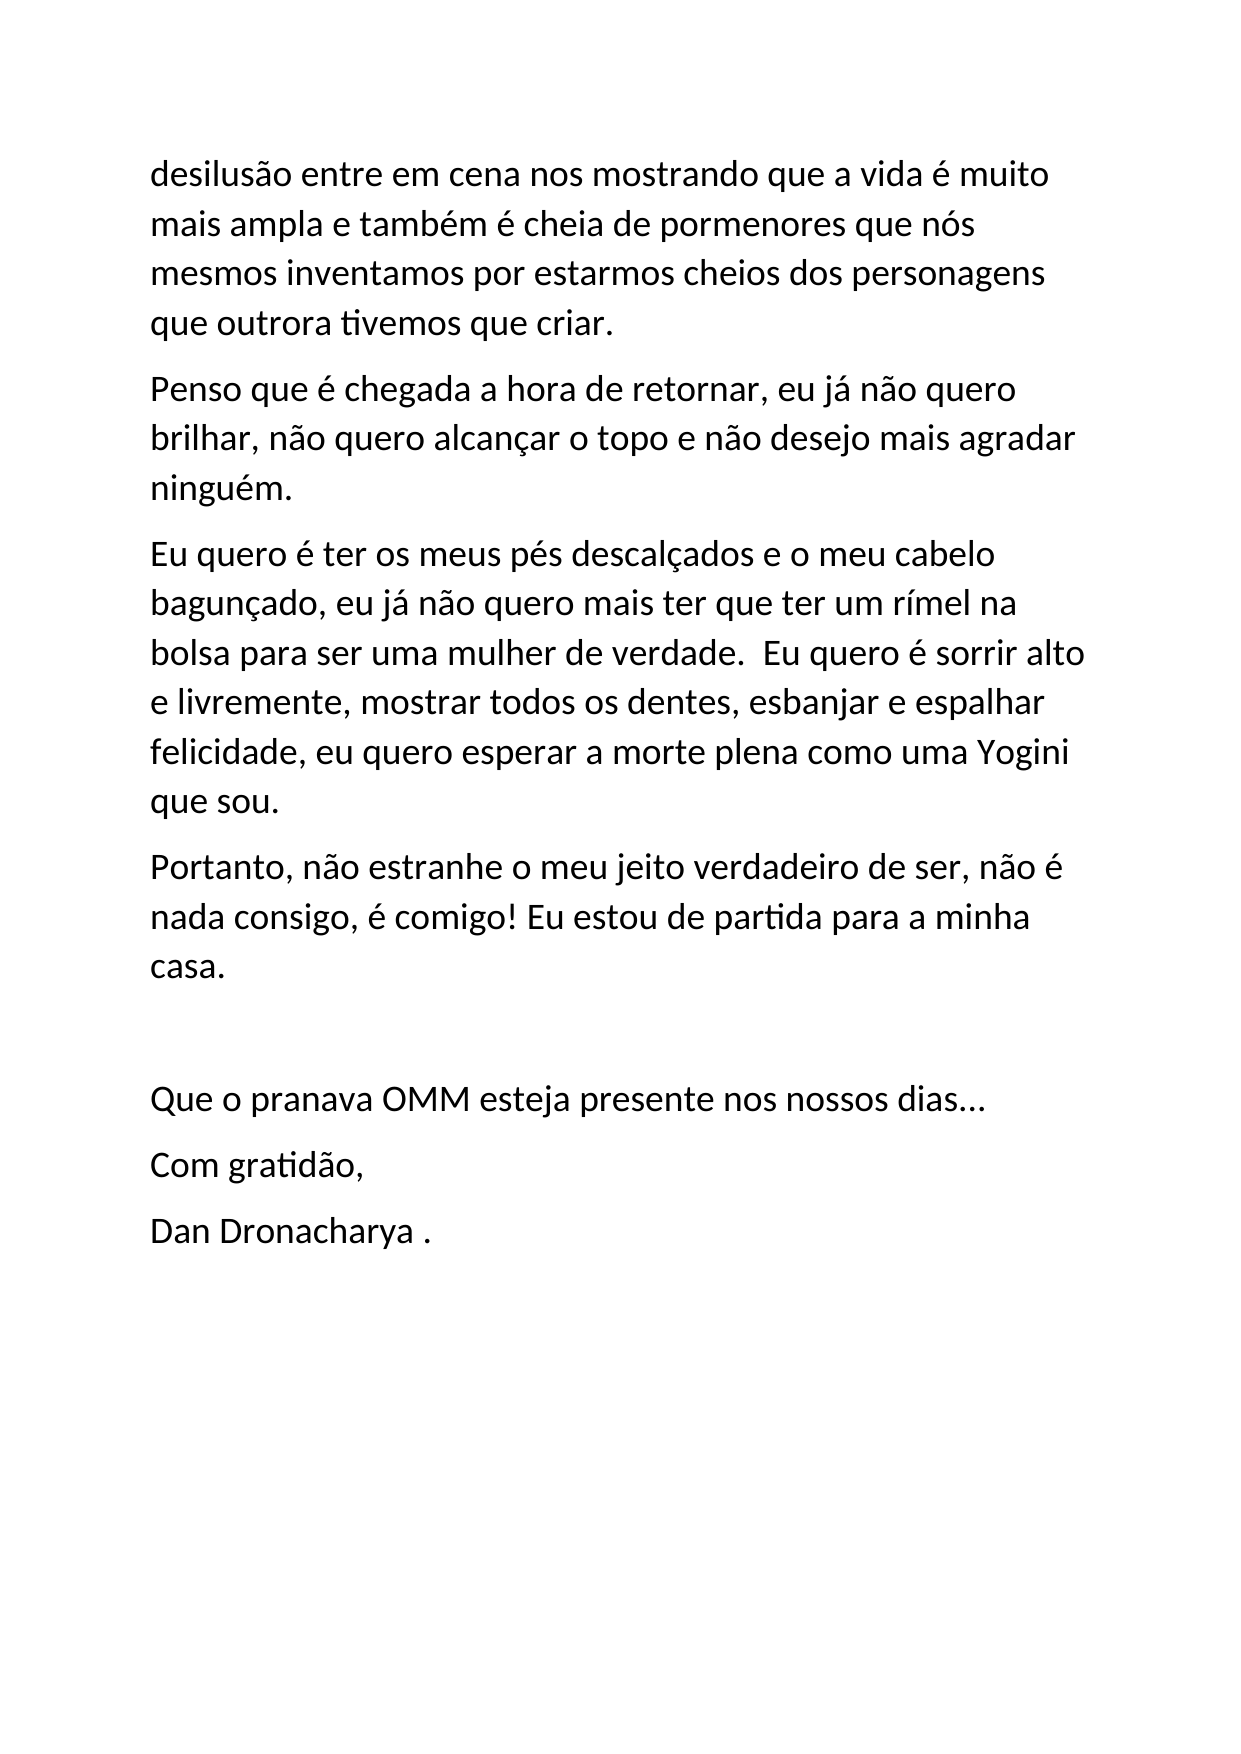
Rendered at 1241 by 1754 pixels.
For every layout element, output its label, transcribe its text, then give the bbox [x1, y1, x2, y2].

text Dan Dronacharya . [150, 1207, 1090, 1253]
text Eu quero é ter os meus pés descalçados e o meu cabelo bagunçado, eu já não quero mais ter que ter um rímel na bolsa para ser uma mulher de verdade. Eu quero é sorrir alto e livremente, mostrar todos os dentes, esbanjar e espalhar felicidade, eu quero esperar a morte plena como uma Yogini que sou. [150, 530, 1090, 823]
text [150, 150, 1090, 344]
text Portanto, não estranhe o meu jeito verdadeiro de ser, não é nada consigo, é comigo! Eu estou de partida para a minha casa. [150, 843, 1090, 988]
text Penso que é chegada a hora de retornar, eu já não quero brilhar, não quero alcançar o topo e não desejo mais agradar ninguém. [150, 364, 1090, 509]
text Com gratidão, [150, 1141, 1090, 1186]
text Que o pranava OMM esteja presente nos nossos dias... [150, 1074, 1090, 1120]
